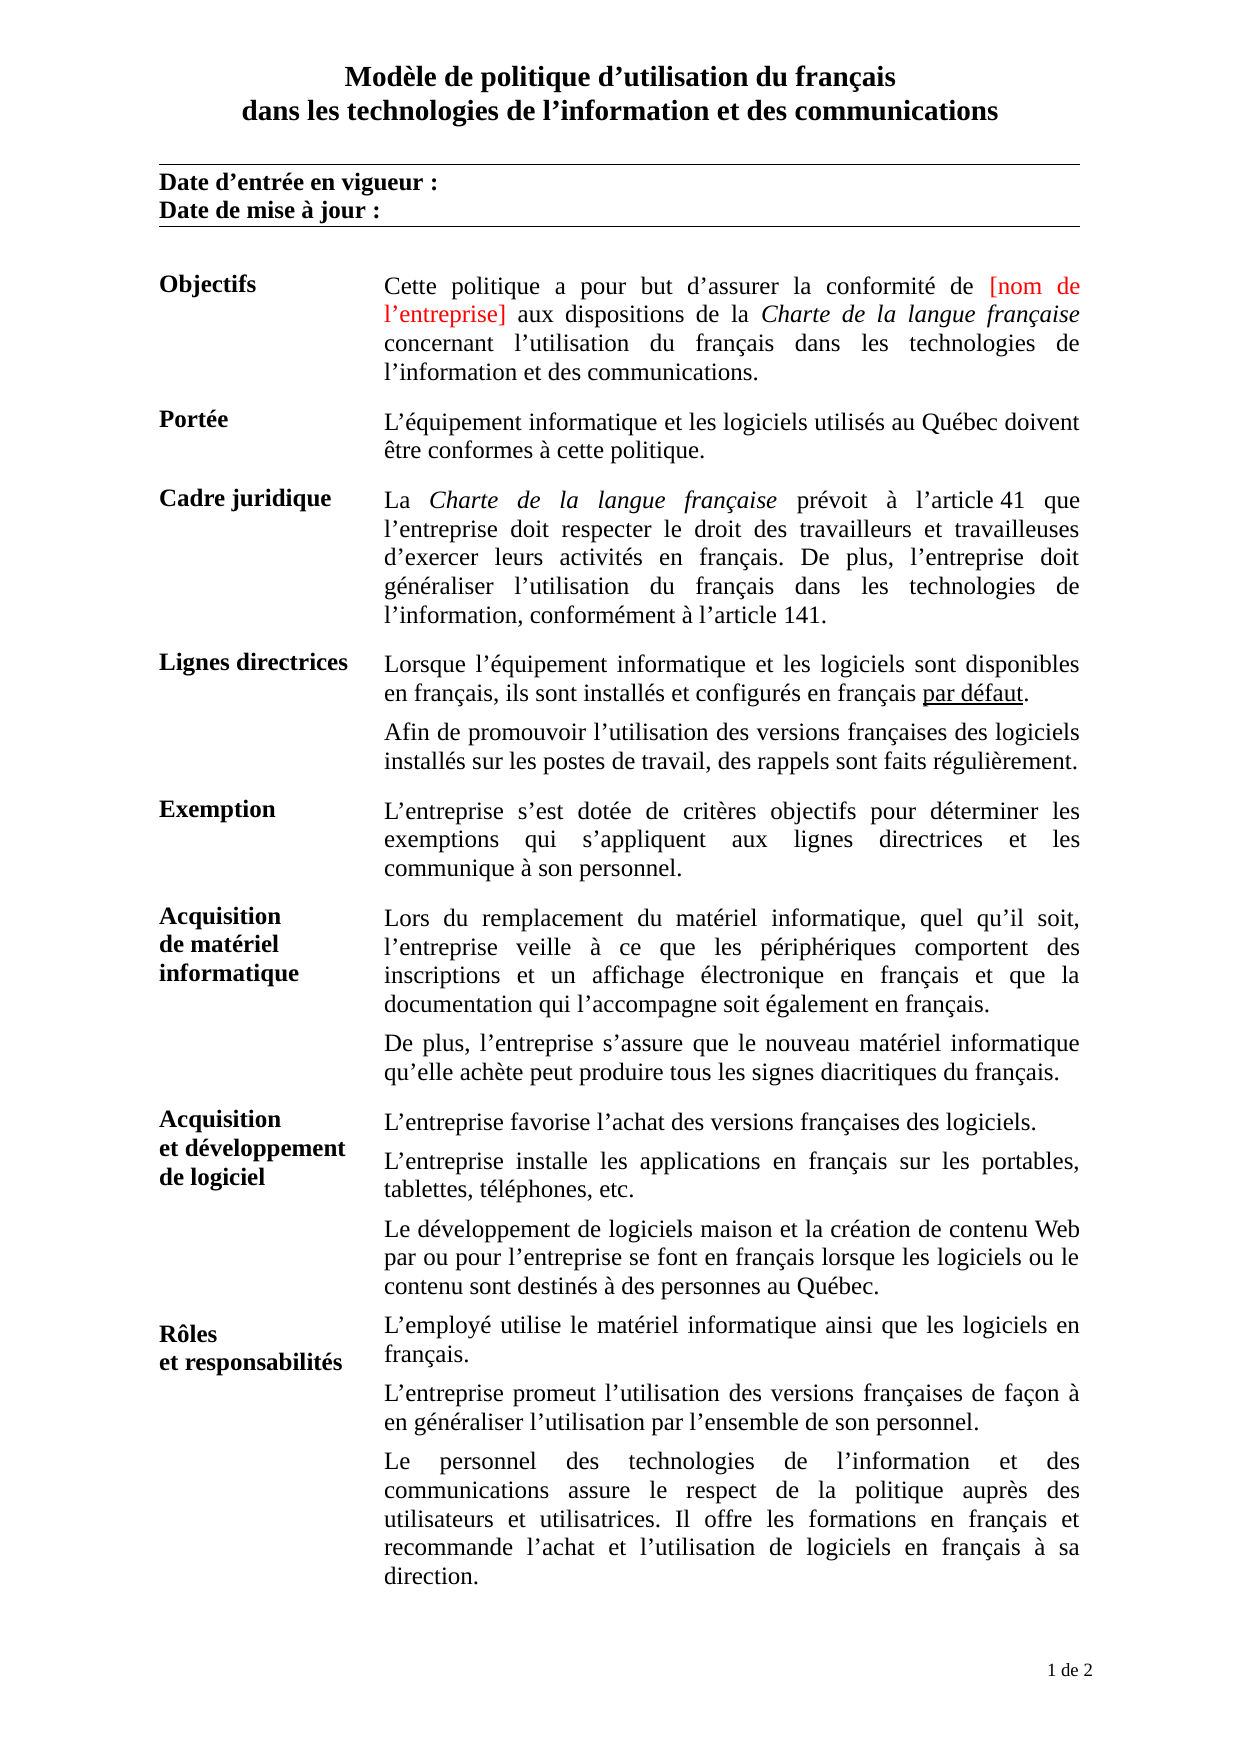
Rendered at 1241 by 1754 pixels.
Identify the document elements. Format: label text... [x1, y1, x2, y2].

table_cell Objectifs [148, 260, 373, 396]
table_cell Rôles et responsabilités [148, 1310, 373, 1600]
table_cell La Charte de la langue française prévoit à l’article 41 que l’entreprise doit respecter le droit des travailleurs et travailleuses d’exercer leurs activités en français. De plus, l’entreprise doit généraliser l’utilisation du français dans les technologies de l’information, conformément à l’article 141. [373, 475, 1092, 639]
table_cell L’entreprise s’est dotée de critères objectifs pour déterminer les exemptions qui s’appliquent aux lignes directrices et les communique à son personnel. [373, 785, 1092, 892]
table_cell Acquisition et développement de logiciel [148, 1096, 373, 1310]
table_header Date d’entrée en vigueur : Date de mise à jour : [148, 164, 1092, 260]
table_cell Lors du remplacement du matériel informatique, quel qu’il soit, l’entreprise veille à ce que les périphériques comportent des inscriptions et un affichage électronique en français et que la documentation qui l’accompagne soit également en français. De plus, l’entreprise s’assure que le nouveau matériel informatique qu’elle achète peut produire tous les signes diacritiques du français. [373, 893, 1092, 1096]
table_cell Lignes directrices [148, 639, 373, 785]
table_cell L’équipement informatique et les logiciels utilisés au Québec doivent être conformes à cette politique. [373, 396, 1092, 474]
table_cell Acquisition de matériel informatique [148, 893, 373, 1096]
table_cell L’entreprise favorise l’achat des versions françaises des logiciels. L’entreprise installe les applications en français sur les portables, tablettes, téléphones, etc. Le développement de logiciels maison et la création de contenu Web par ou pour l’entreprise se font en français lorsque les logiciels ou le contenu sont destinés à des personnes au Québec. [373, 1096, 1092, 1310]
table_cell Lorsque l’équipement informatique et les logiciels sont disponibles en français, ils sont installés et configurés en français par défaut. Afin de promouvoir l’utilisation des versions françaises des logiciels installés sur les postes de travail, des rappels sont faits régulièrement. [373, 639, 1092, 785]
table_cell L’employé utilise le matériel informatique ainsi que les logiciels en français. L’entreprise promeut l’utilisation des versions françaises de façon à en généraliser l’utilisation par l’ensemble de son personnel. Le personnel des technologies de l’information et des communications assure le respect de la politique auprès des utilisateurs et utilisatrices. Il offre les formations en français et recommande l’achat et l’utilisation de logiciels en français à sa direction. [373, 1310, 1092, 1600]
table_cell Exemption [148, 785, 373, 892]
table_cell Cadre juridique [148, 475, 373, 639]
table_cell Portée [148, 396, 373, 474]
table_cell Cette politique a pour but d’assurer la conformité de [nom de l’entreprise] aux dispositions de la Charte de la langue française concernant l’utilisation du français dans les technologies de l’information et des communications. [373, 260, 1092, 396]
